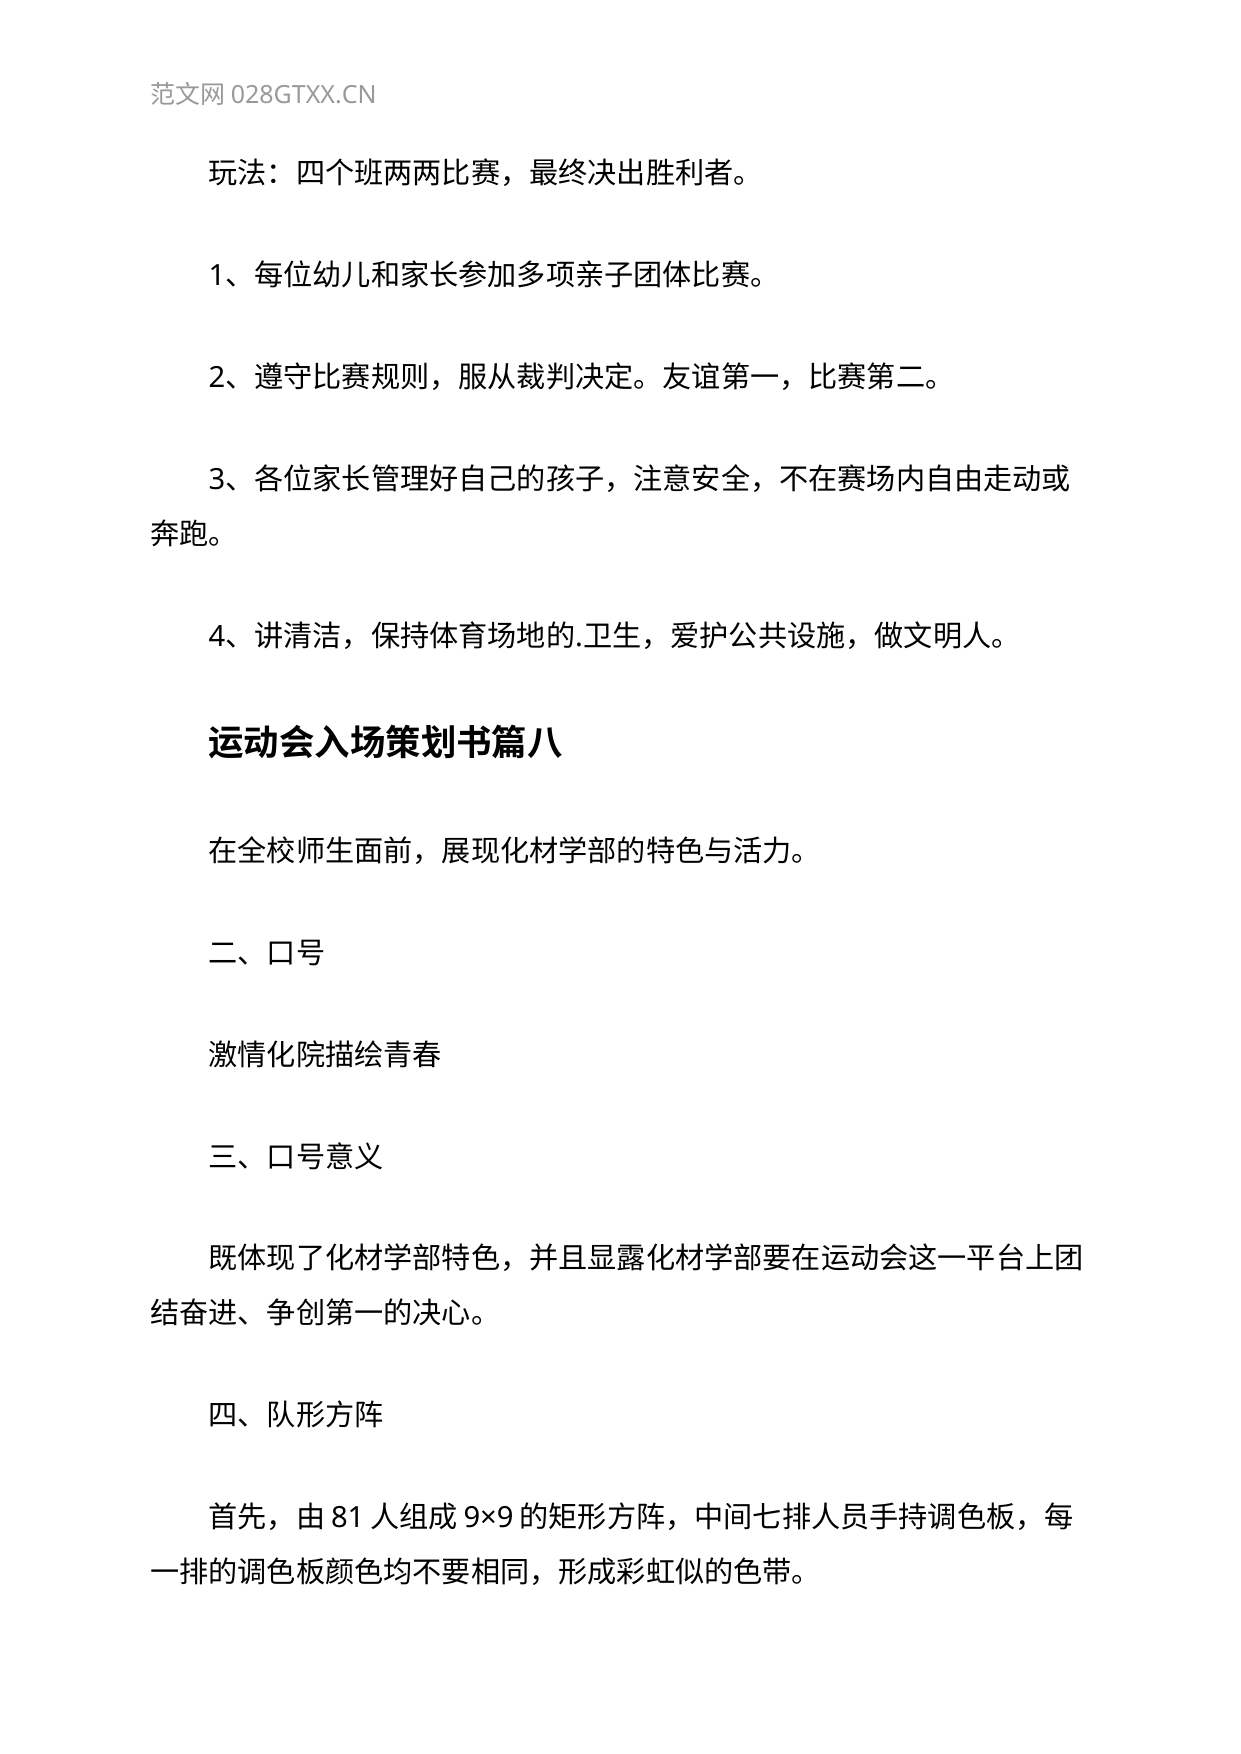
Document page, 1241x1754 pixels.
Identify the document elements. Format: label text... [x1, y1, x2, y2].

text 激情化院描绘青春 [150, 1031, 1090, 1074]
text 4、讲清洁，保持体育场地的.卫生，爱护公共设施，做文明人。 [150, 612, 1090, 655]
text 首先，由81人组成9×9的矩形方阵，中间七排人员手持调色板，每一排的调色板颜色均不要相同，形成彩虹似的色带。 [150, 1493, 1090, 1591]
text 运动会入场策划书篇八 [150, 714, 1090, 766]
text 3、各位家长管理好自己的孩子，注意安全，不在赛场内自由走动或奔跑。 [150, 456, 1090, 553]
text 四、队形方阵 [150, 1392, 1090, 1434]
text 二、口号 [150, 930, 1090, 972]
text 在全校师生面前，展现化材学部的特色与活力。 [150, 828, 1090, 870]
text 2、遵守比赛规则，服从裁判决定。友谊第一，比赛第二。 [150, 354, 1090, 396]
text 玩法：四个班两两比赛，最终决出胜利者。 [150, 150, 1090, 192]
text 三、口号意义 [150, 1133, 1090, 1176]
text 1、每位幼儿和家长参加多项亲子团体比赛。 [150, 252, 1090, 294]
text 既体现了化材学部特色，并且显露化材学部要在运动会这一平台上团结奋进、争创第一的决心。 [150, 1235, 1090, 1332]
